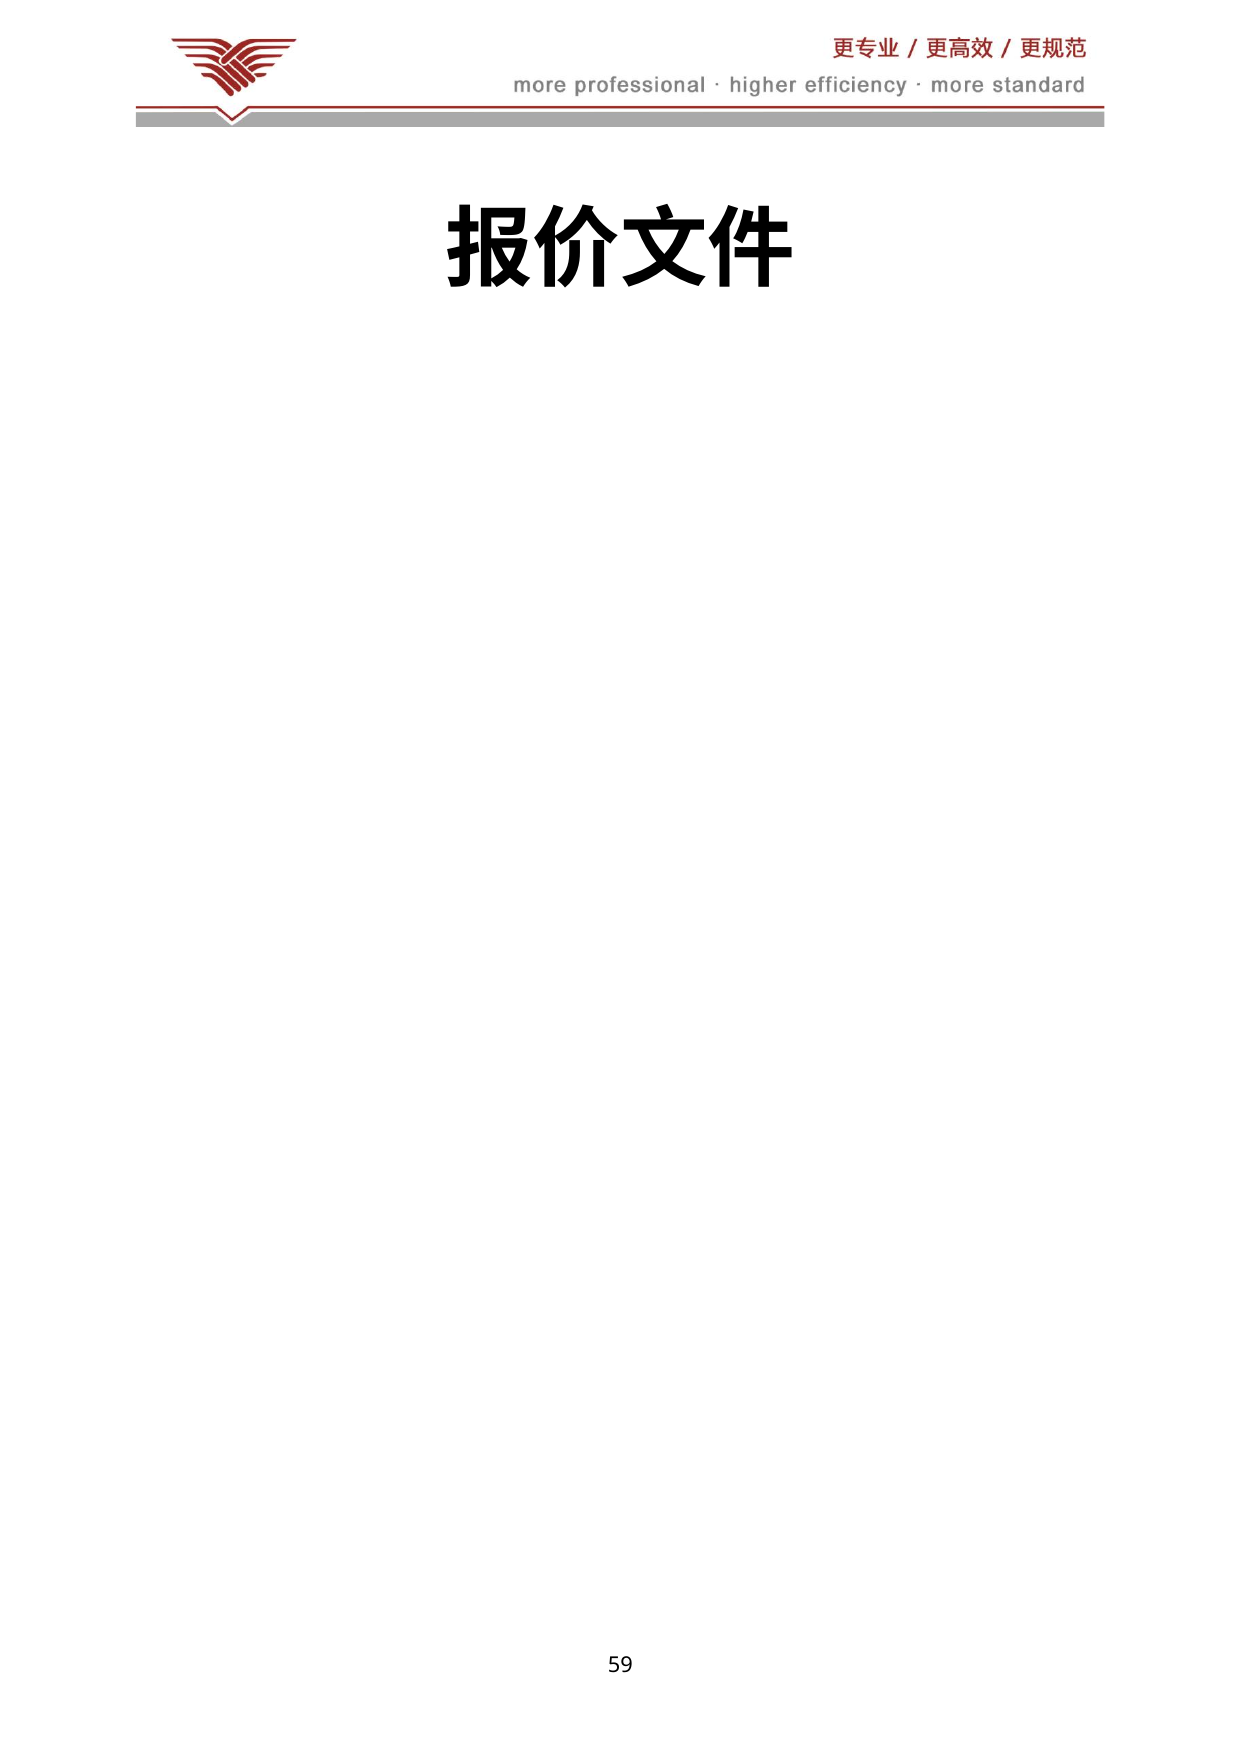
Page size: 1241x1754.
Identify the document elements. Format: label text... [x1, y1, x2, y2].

text 报价文件 [130, 178, 1110, 305]
picture [135, 14, 1105, 127]
